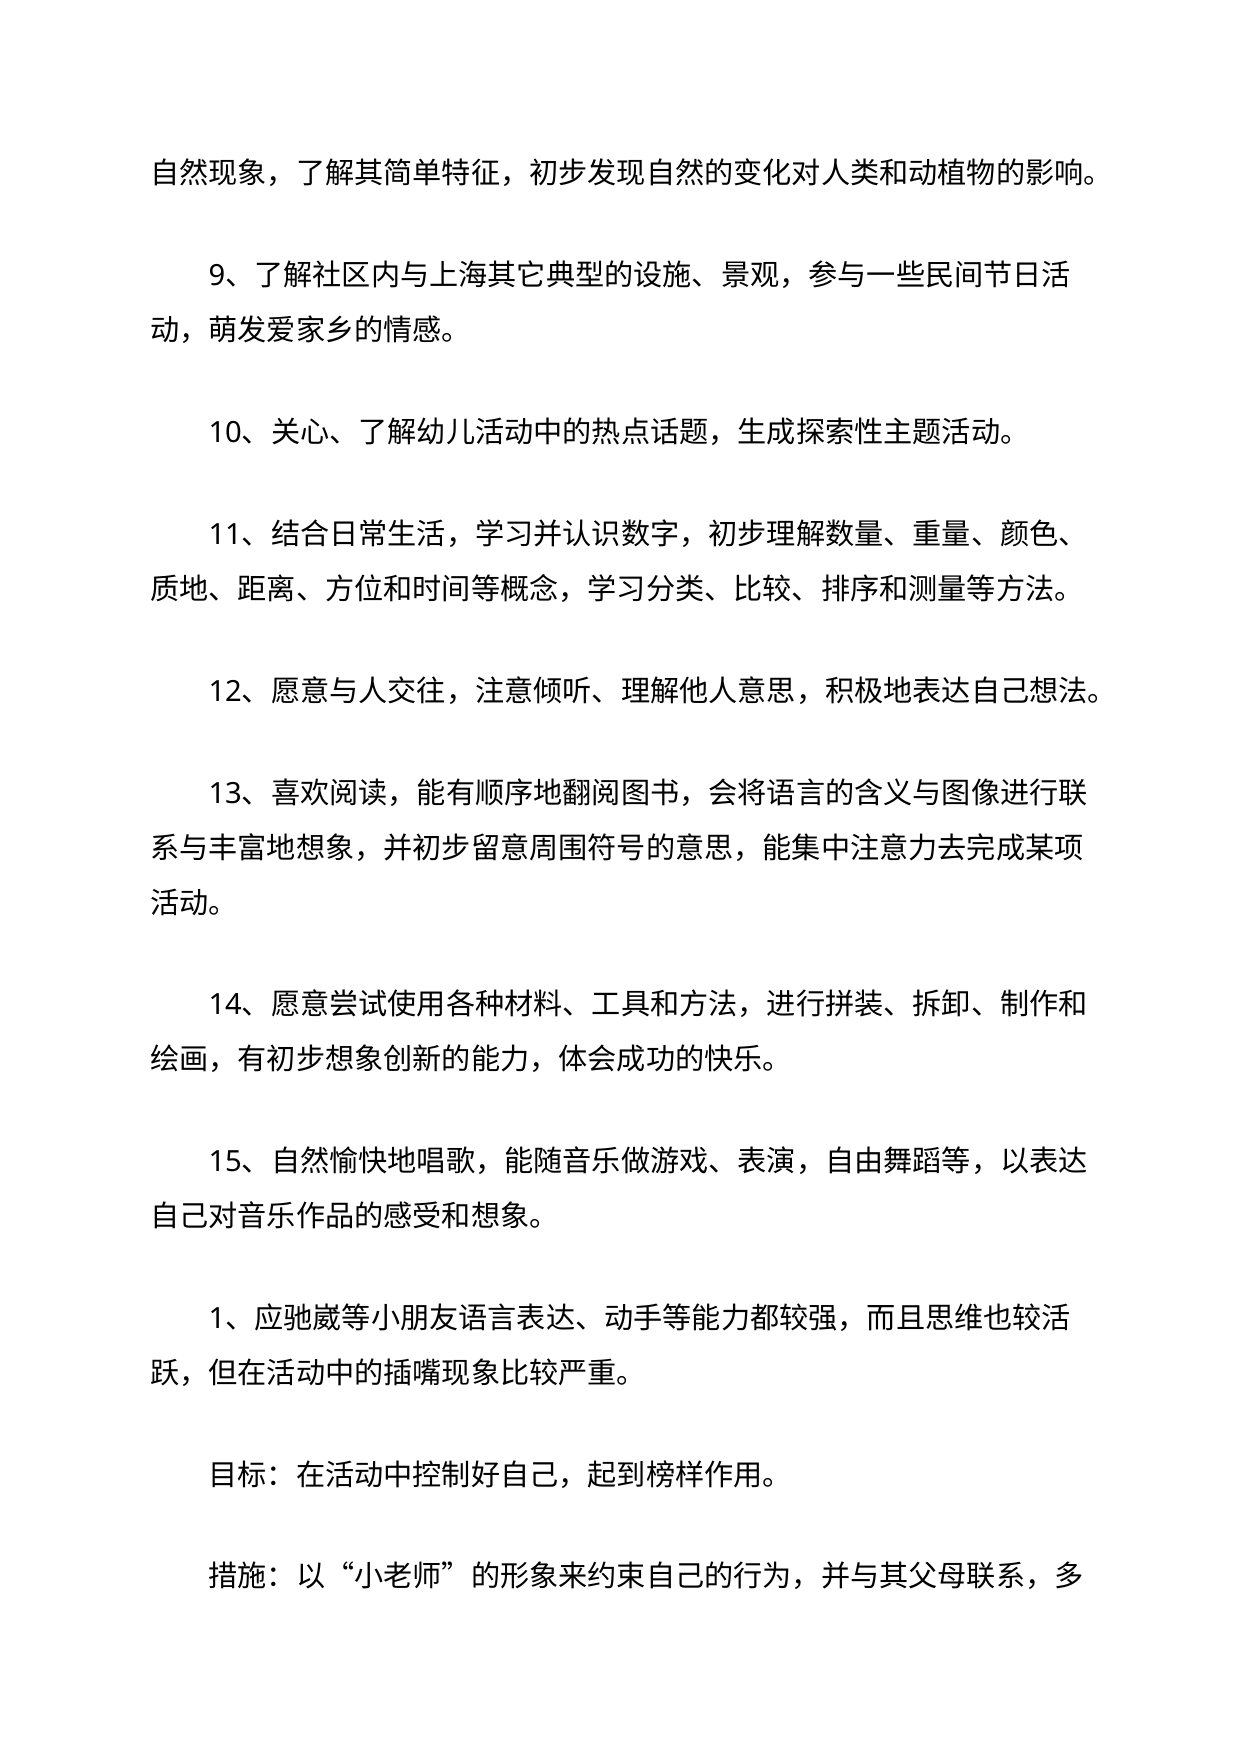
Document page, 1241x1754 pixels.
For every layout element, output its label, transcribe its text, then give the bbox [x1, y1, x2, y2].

text 15、自然愉快地唱歌，能随音乐做游戏、表演，自由舞蹈等，以表达自己对音乐作品的感受和想象。 [150, 1138, 1090, 1235]
text 目标：在活动中控制好自己，起到榜样作用。 [150, 1451, 1090, 1493]
text 13、喜欢阅读，能有顺序地翻阅图书，会将语言的含义与图像进行联系与丰富地想象，并初步留意周围符号的意思，能集中注意力去完成某项活动。 [150, 769, 1090, 921]
text 9、了解社区内与上海其它典型的设施、景观，参与一些民间节日活动，萌发爱家乡的情感。 [150, 252, 1090, 349]
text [150, 1553, 1090, 1595]
text 11、结合日常生活，学习并认识数字，初步理解数量、重量、颜色、质地、距离、方位和时间等概念，学习分类、比较、排序和测量等方法。 [150, 511, 1090, 608]
text 10、关心、了解幼儿活动中的热点话题，生成探索性主题活动。 [150, 408, 1090, 451]
text 14、愿意尝试使用各种材料、工具和方法，进行拼装、拆卸、制作和绘画，有初步想象创新的能力，体会成功的快乐。 [150, 981, 1090, 1078]
text 1、应驰崴等小朋友语言表达、动手等能力都较强，而且思维也较活跃，但在活动中的插嘴现象比较严重。 [150, 1294, 1090, 1392]
text 12、愿意与人交往，注意倾听、理解他人意思，积极地表达自己想法。 [150, 667, 1090, 710]
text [150, 150, 1090, 192]
